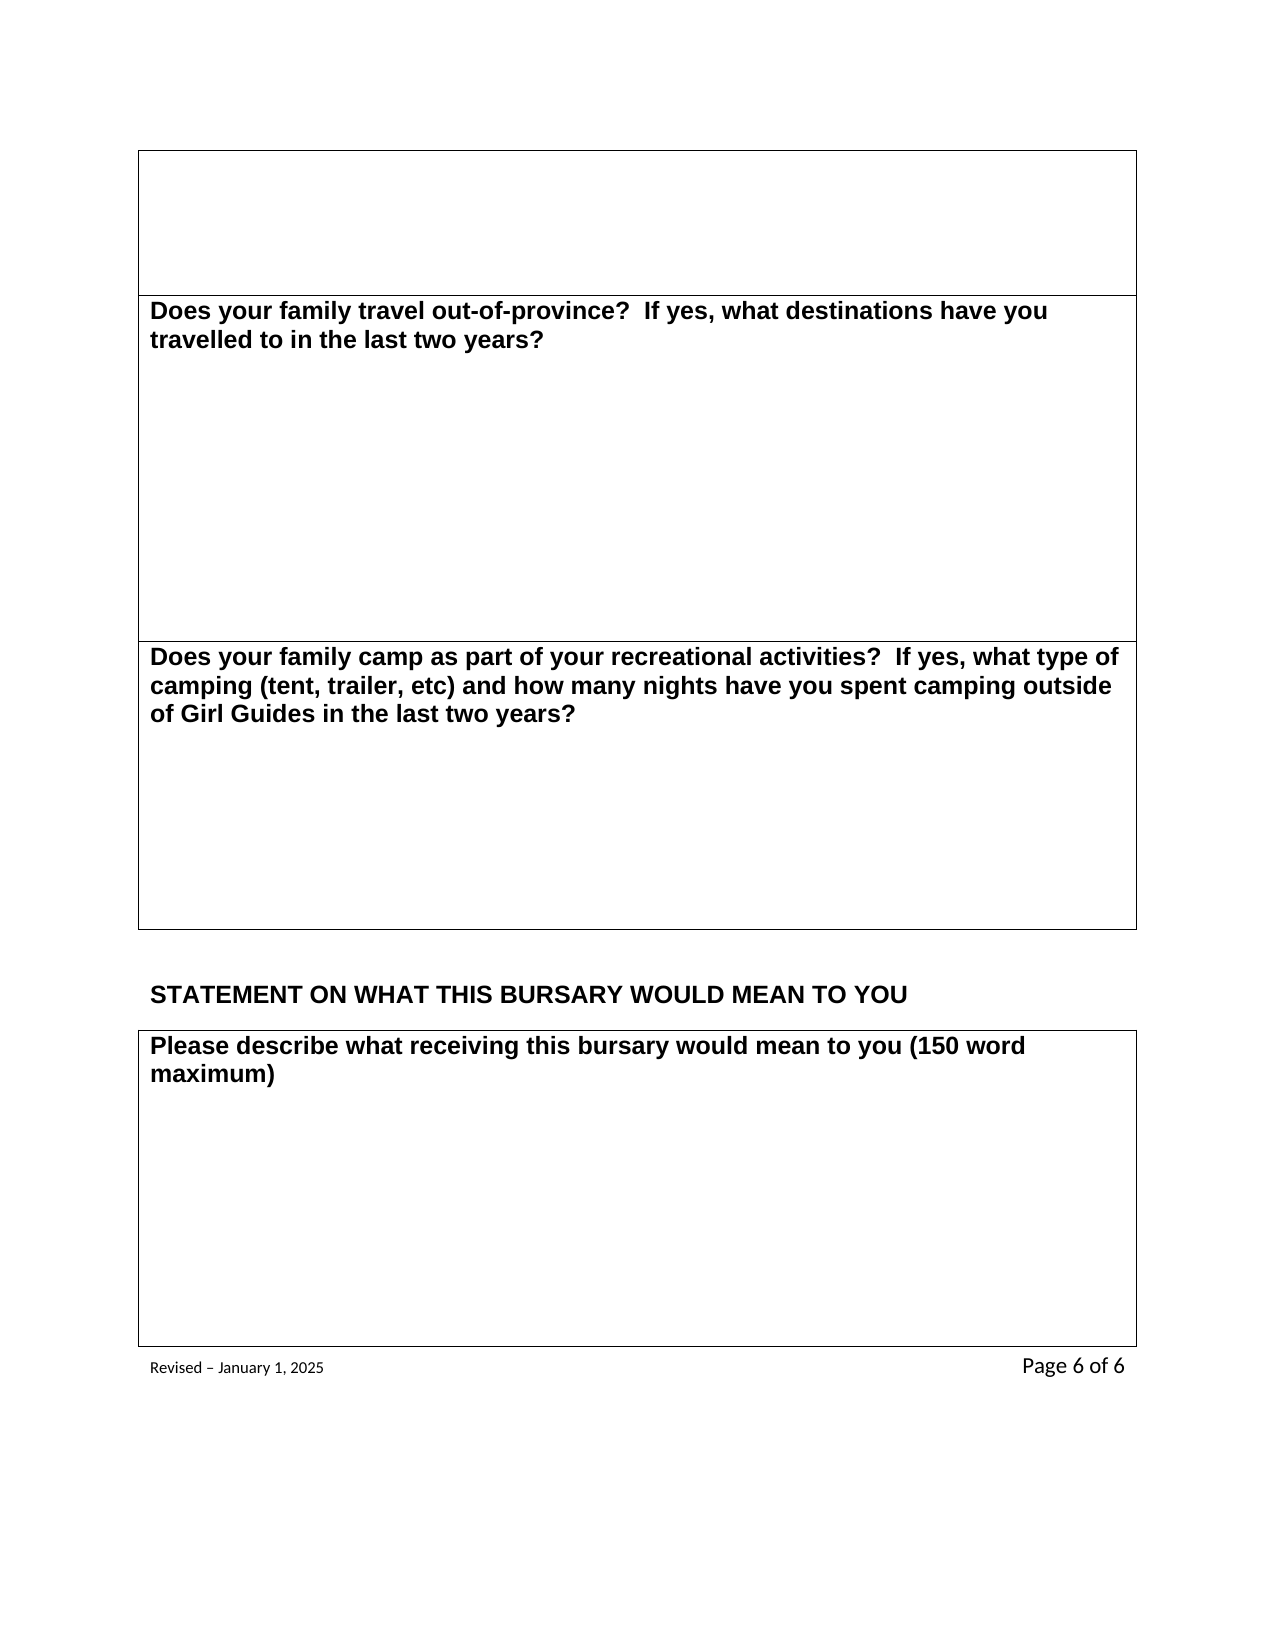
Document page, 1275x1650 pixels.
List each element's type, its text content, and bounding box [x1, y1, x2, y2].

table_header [139, 1031, 1136, 1346]
table_cell Does your family travel out-of-province? If yes, what destinations have you travelled to in the last two years? [139, 296, 1136, 641]
text STATEMENT ON WHAT THIS BURSARY WOULD MEAN TO YOU [150, 980, 1125, 1009]
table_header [139, 151, 1136, 295]
table_cell Does your family camp as part of your recreational activities? If yes, what type of camping (tent, trailer, etc) and how many nights have you spent camping outside of Girl Guides in the last two years? [139, 642, 1136, 929]
